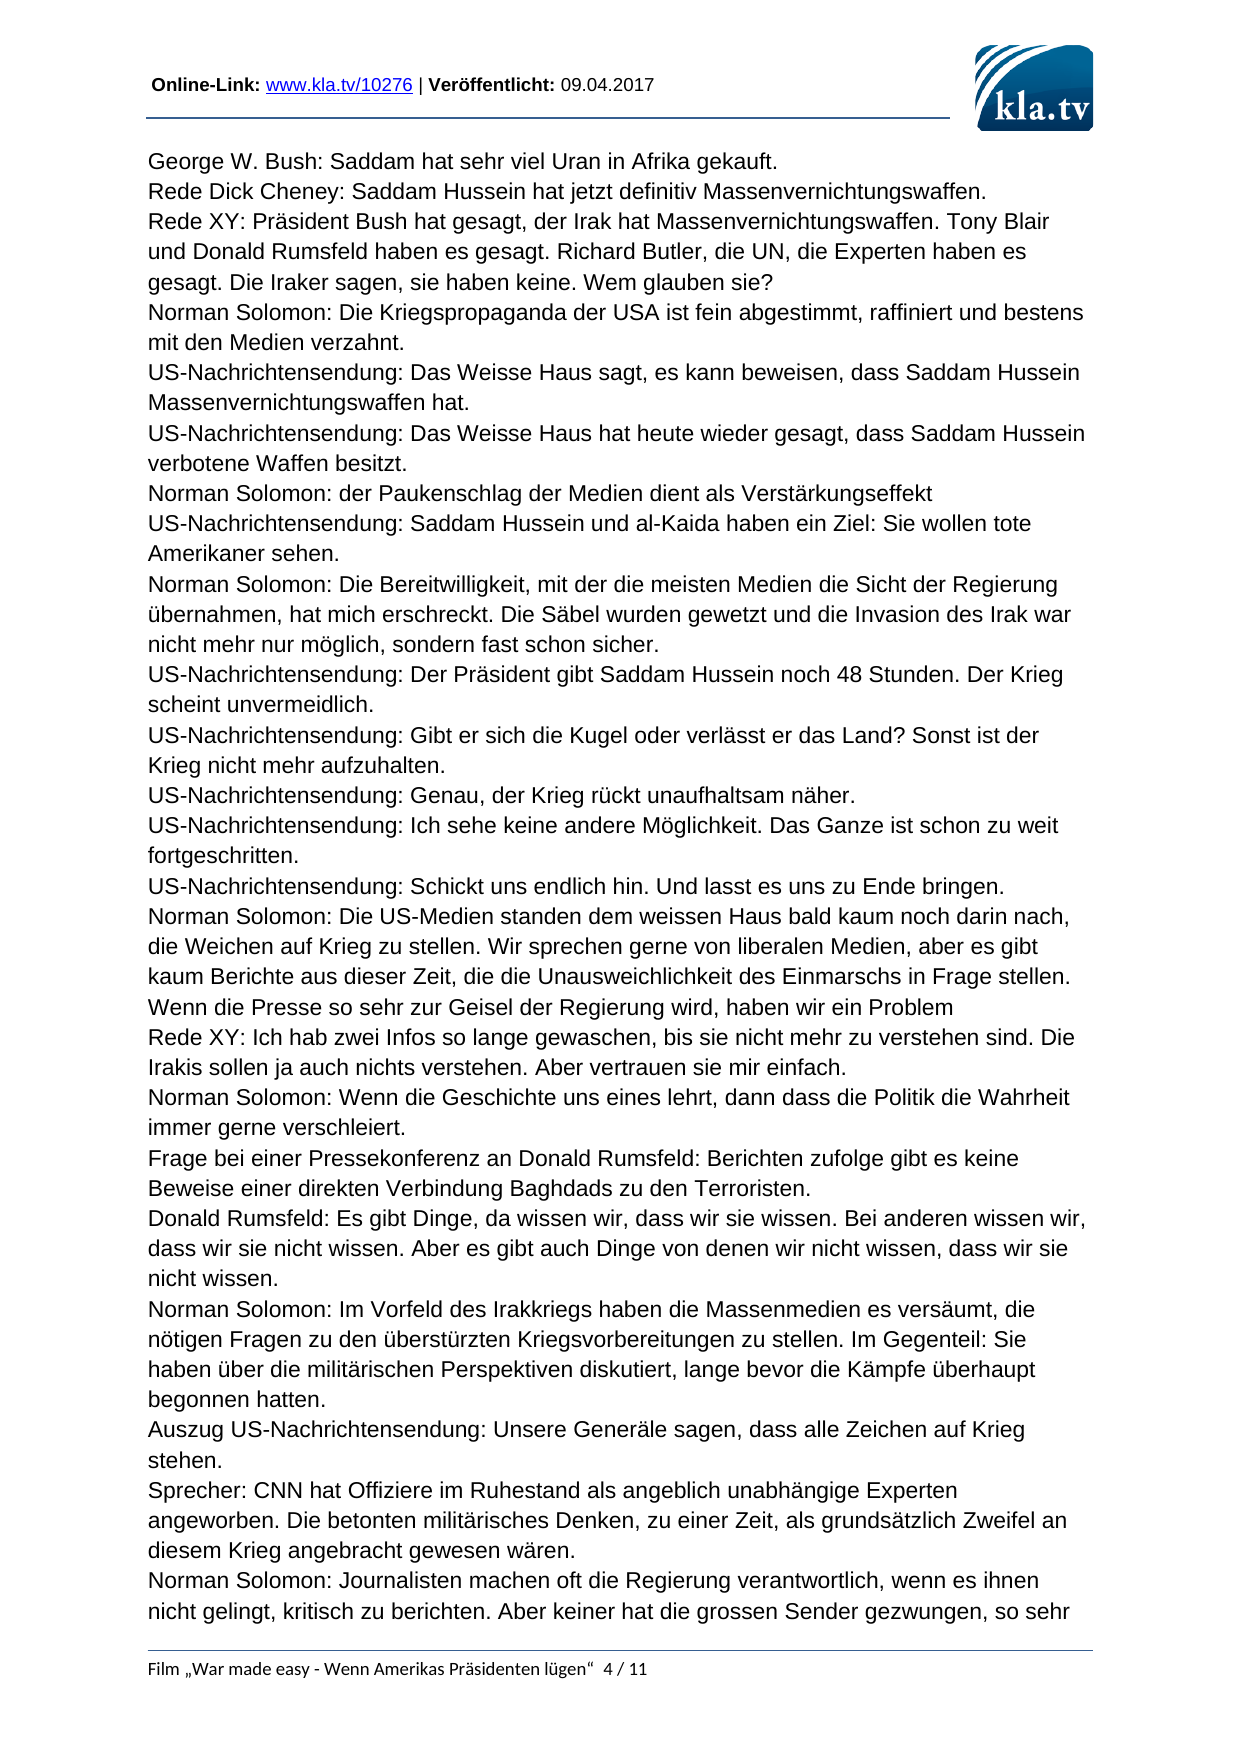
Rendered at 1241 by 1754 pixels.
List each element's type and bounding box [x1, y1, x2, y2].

text [148, 148, 1093, 1624]
